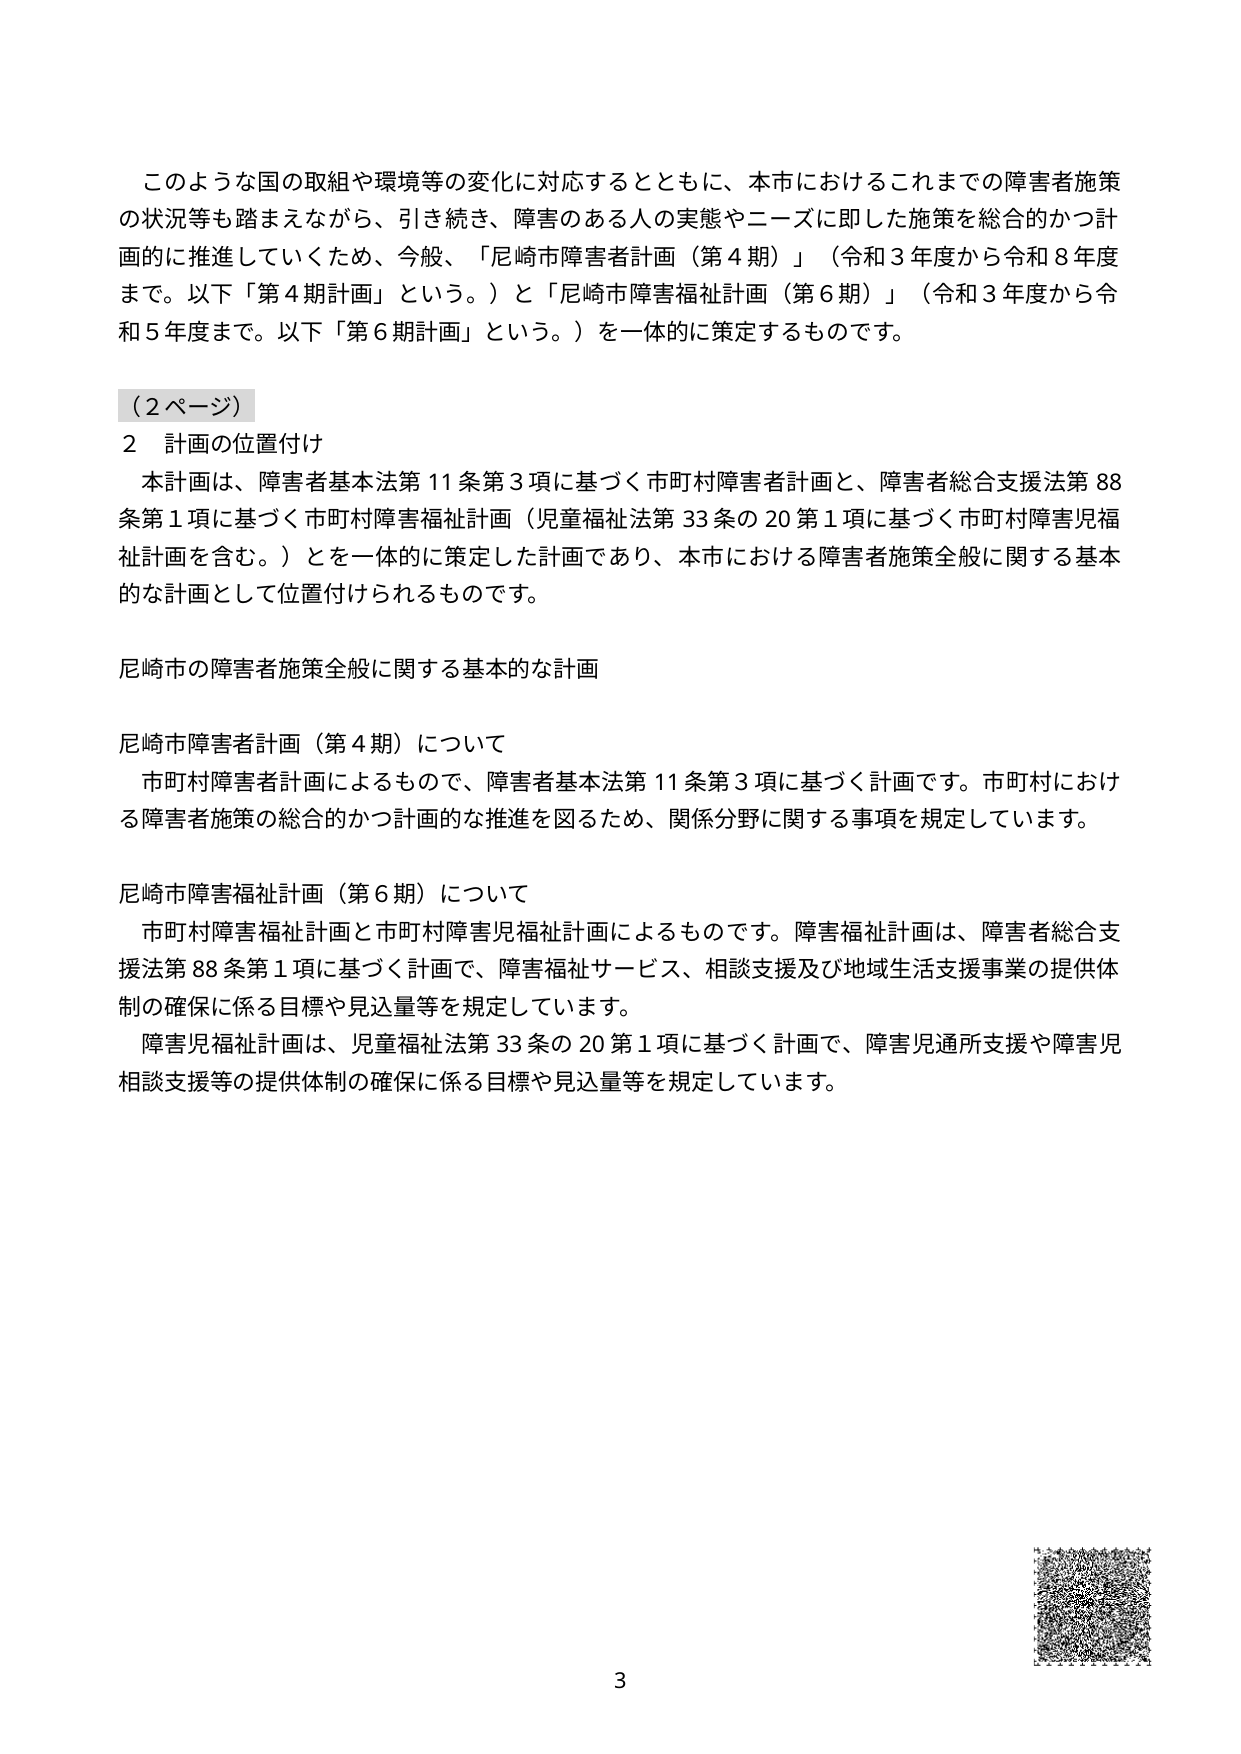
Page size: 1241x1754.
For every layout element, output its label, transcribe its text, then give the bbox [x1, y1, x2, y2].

text 市町村障害者計画によるもので、障害者基本法第11条第３項に基づく計画です。市町村における障害者施策の総合的かつ計画的な推進を図るため、関係分野に関する事項を規定しています。 [118, 762, 1122, 837]
text （２ページ） [118, 387, 1122, 424]
text 尼崎市障害者計画（第４期）について [118, 724, 1122, 762]
text 障害児福祉計画は、児童福祉法第33条の20第１項に基づく計画で、障害児通所支援や障害児相談支援等の提供体制の確保に係る目標や見込量等を規定しています。 [118, 1024, 1122, 1099]
text このような国の取組や環境等の変化に対応するとともに、本市におけるこれまでの障害者施策の状況等も踏まえながら、引き続き、障害のある人の実態やニーズに即した施策を総合的かつ計画的に推進していくため、今般、「尼崎市障害者計画（第４期）」（令和３年度から令和８年度まで。以下「第４期計画」という。）と「尼崎市障害福祉計画（第６期）」（令和３年度から令和５年度まで。以下「第６期計画」という。）を一体的に策定するものです。 [118, 162, 1122, 349]
text ２ 計画の位置付け [118, 424, 1122, 462]
text 尼崎市障害福祉計画（第６期）について [118, 874, 1122, 912]
text 本計画は、障害者基本法第11条第３項に基づく市町村障害者計画と、障害者総合支援法第88条第１項に基づく市町村障害福祉計画（児童福祉法第33条の20第１項に基づく市町村障害児福祉計画を含む。）とを一体的に策定した計画であり、本市における障害者施策全般に関する基本的な計画として位置付けられるものです。 [118, 462, 1122, 612]
text 尼崎市の障害者施策全般に関する基本的な計画 [118, 649, 1122, 687]
text 市町村障害福祉計画と市町村障害児福祉計画によるものです。障害福祉計画は、障害者総合支援法第88条第１項に基づく計画で、障害福祉サービス、相談支援及び地域生活支援事業の提供体制の確保に係る目標や見込量等を規定しています。 [118, 912, 1122, 1024]
picture [1033, 1547, 1152, 1666]
